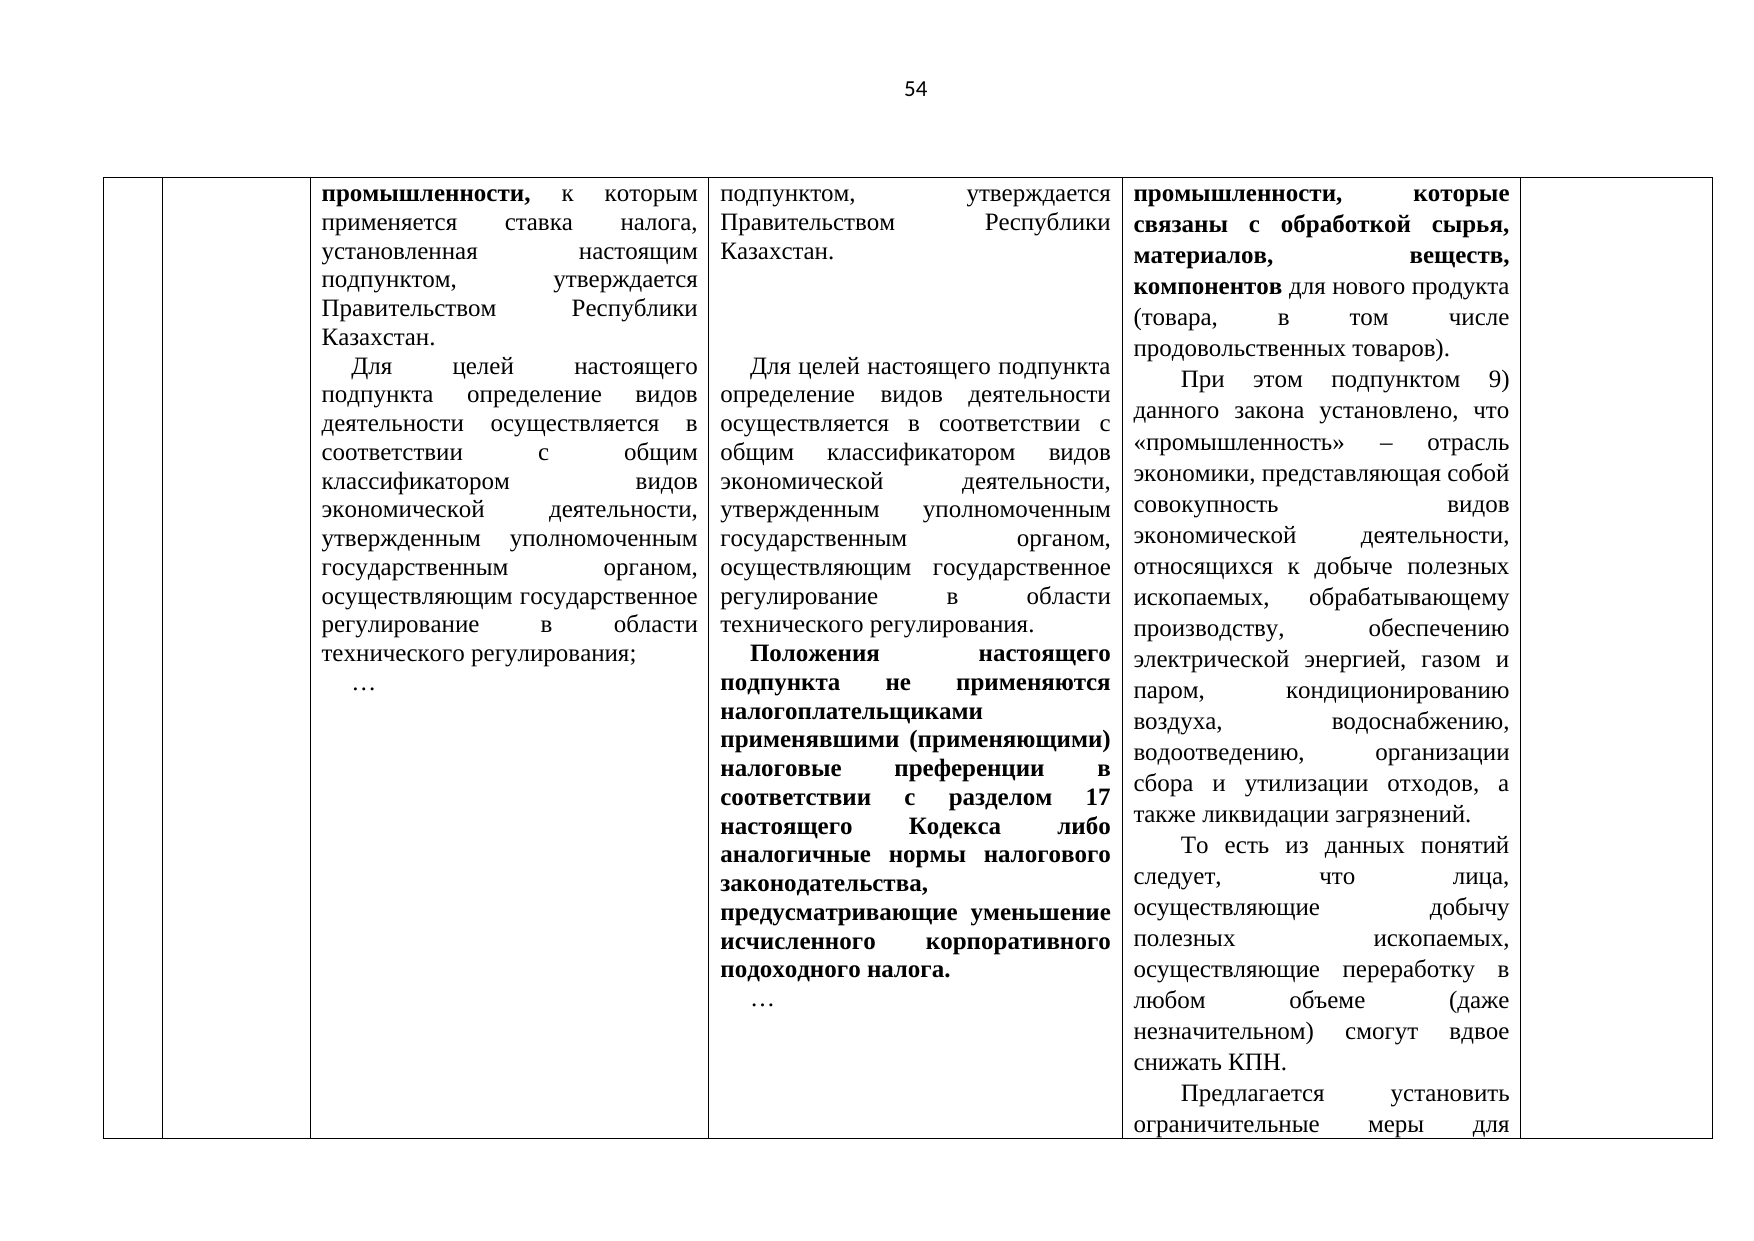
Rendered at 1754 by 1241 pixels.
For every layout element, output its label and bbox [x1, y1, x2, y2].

table_cell [311, 178, 708, 1138]
table_cell [709, 178, 1122, 1138]
table_cell [1521, 178, 1712, 1138]
table_cell [104, 178, 162, 1138]
table_cell [1123, 178, 1520, 1138]
table_cell [163, 178, 310, 1138]
